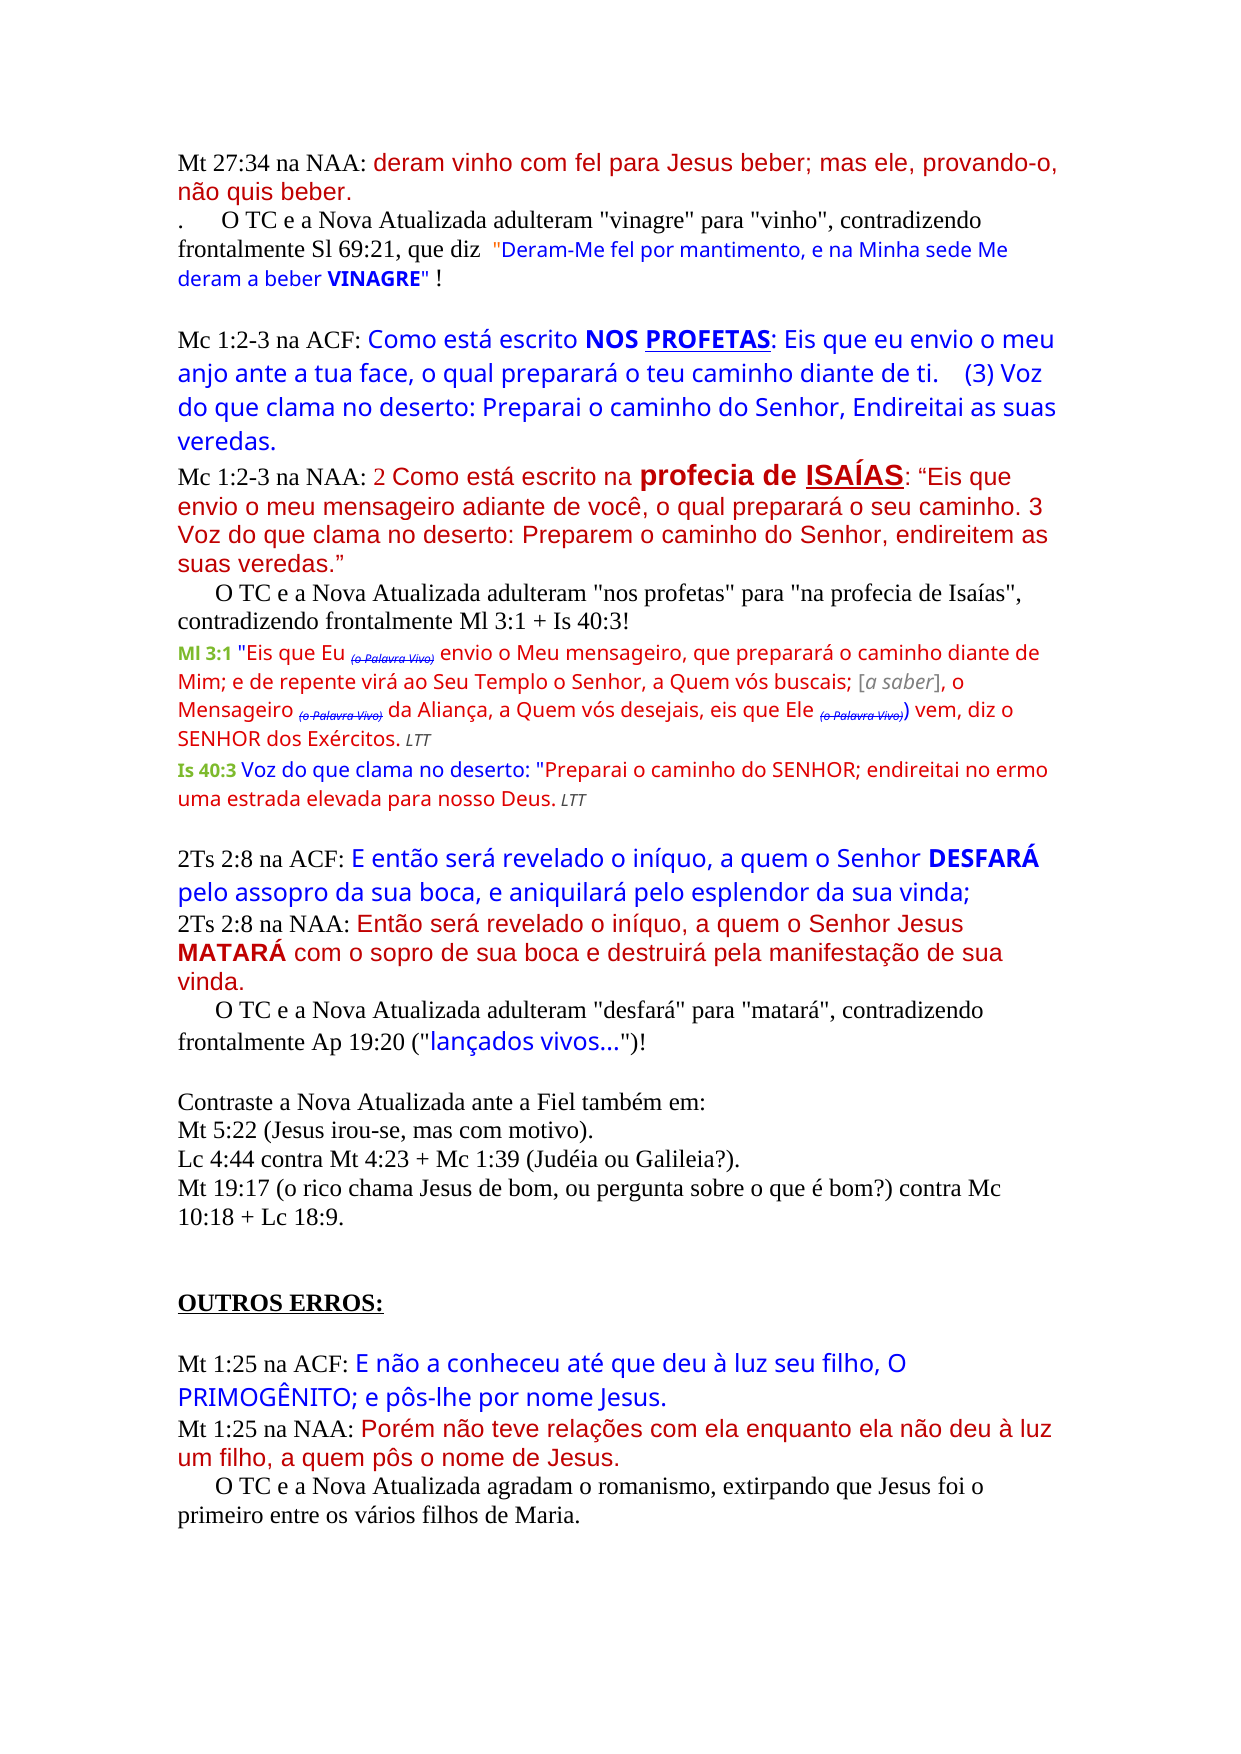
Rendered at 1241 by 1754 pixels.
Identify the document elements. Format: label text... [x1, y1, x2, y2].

text O TC e a Nova Atualizada adulteram "desfará" para "matará", contradizendo frontalmente Ap 19:20 ("lançados vivos...")! [177, 995, 1063, 1058]
text Is 40:3 Voz do que clama no deserto: "Preparai o caminho do SENHOR; endireitai no ermo uma estrada elevada para nosso Deus. LTT [177, 755, 1058, 812]
text 2Ts 2:8 na ACF: E então será revelado o iníquo, a quem o Senhor DESFARÁ pelo assopro da sua boca, e aniquilará pelo esplendor da sua vinda; [177, 841, 1063, 909]
text Mc 1:2-3 na NAA: 2 Como está escrito na profecia de ISAÍAS: “Eis que envio o meu mensageiro adiante de você, o qual preparará o seu caminho. 3 Voz do que clama no deserto: Preparem o caminho do Senhor, endireitem as suas veredas.” [177, 458, 639, 491]
text O TC e a Nova Atualizada adulteram "nos profetas" para "na profecia de Isaías", contradizendo frontalmente Ml 3:1 + Is 40:3! [177, 578, 1063, 635]
text OUTROS ERROS: [177, 1288, 1063, 1317]
text Mt 1:25 na ACF: E não a conheceu até que deu à luz seu filho, O PRIMOGÊNITO; e pôs-lhe por nome Jesus. [177, 1346, 1063, 1414]
text Mt 1:25 na NAA: Porém não teve relações com ela enquanto ela não deu à luz um filho, a quem pôs o nome de Jesus. [177, 1414, 1063, 1471]
text 2Ts 2:8 na NAA: Então será revelado o iníquo, a quem o Senhor Jesus MATARÁ com o sopro de sua boca e destruirá pela manifestação de sua vinda. [245, 909, 1063, 995]
text Mc 1:2-3 na ACF: Como está escrito NOS PROFETAS: Eis que eu envio o meu anjo ante a tua face, o qual preparará o teu caminho diante de ti. (3) Voz do que clama no deserto: Preparai o caminho do Senhor, Endireitai as suas veredas. [177, 322, 1063, 458]
text Mc 1:2-3 na NAA: 2 Como está escrito na profecia de ISAÍAS: “Eis que envio o meu mensageiro adiante de você, o qual preparará o seu caminho. 3 Voz do que clama no deserto: Preparem o caminho do Senhor, endireitem as suas veredas.” [344, 458, 1063, 578]
text O TC e a Nova Atualizada agradam o romanismo, extirpando que Jesus foi o primeiro entre os vários filhos de Maria. [177, 1471, 1063, 1529]
text . O TC e a Nova Atualizada adulteram "vinagre" para "vinho", contradizendo frontalmente Sl 69:21, que diz "Deram-Me fel por mantimento, e na Minha sede Me deram a beber VINAGRE" ! [177, 205, 1058, 293]
text Contraste a Nova Atualizada ante a Fiel também em: Mt 5:22 (Jesus irou-se, mas com motivo). Lc 4:44 contra Mt 4:23 + Mc 1:39 (Judéia ou Galileia?). Mt 19:17 (o rico chama Jesus de bom, ou pergunta sobre o que é bom?) contra Mc 10:18 + Lc 18:9. [177, 1087, 1063, 1231]
text Ml 3:1 "Eis que Eu (o Palavra Vivo) envio o Meu mensageiro, que preparará o caminho diante de Mim; e de repente virá ao Seu Templo o Senhor, a Quem vós buscais; [a saber], o Mensageiro (o Palavra Vivo) da Aliança, a Quem vós desejais, eis que Ele (o Palavra Vivo)) vem, diz o SENHOR dos Exércitos. LTT [177, 638, 1058, 752]
text Mt 27:34 na NAA: deram vinho com fel para Jesus beber; mas ele, provando-o, não quis beber. [177, 148, 1063, 205]
